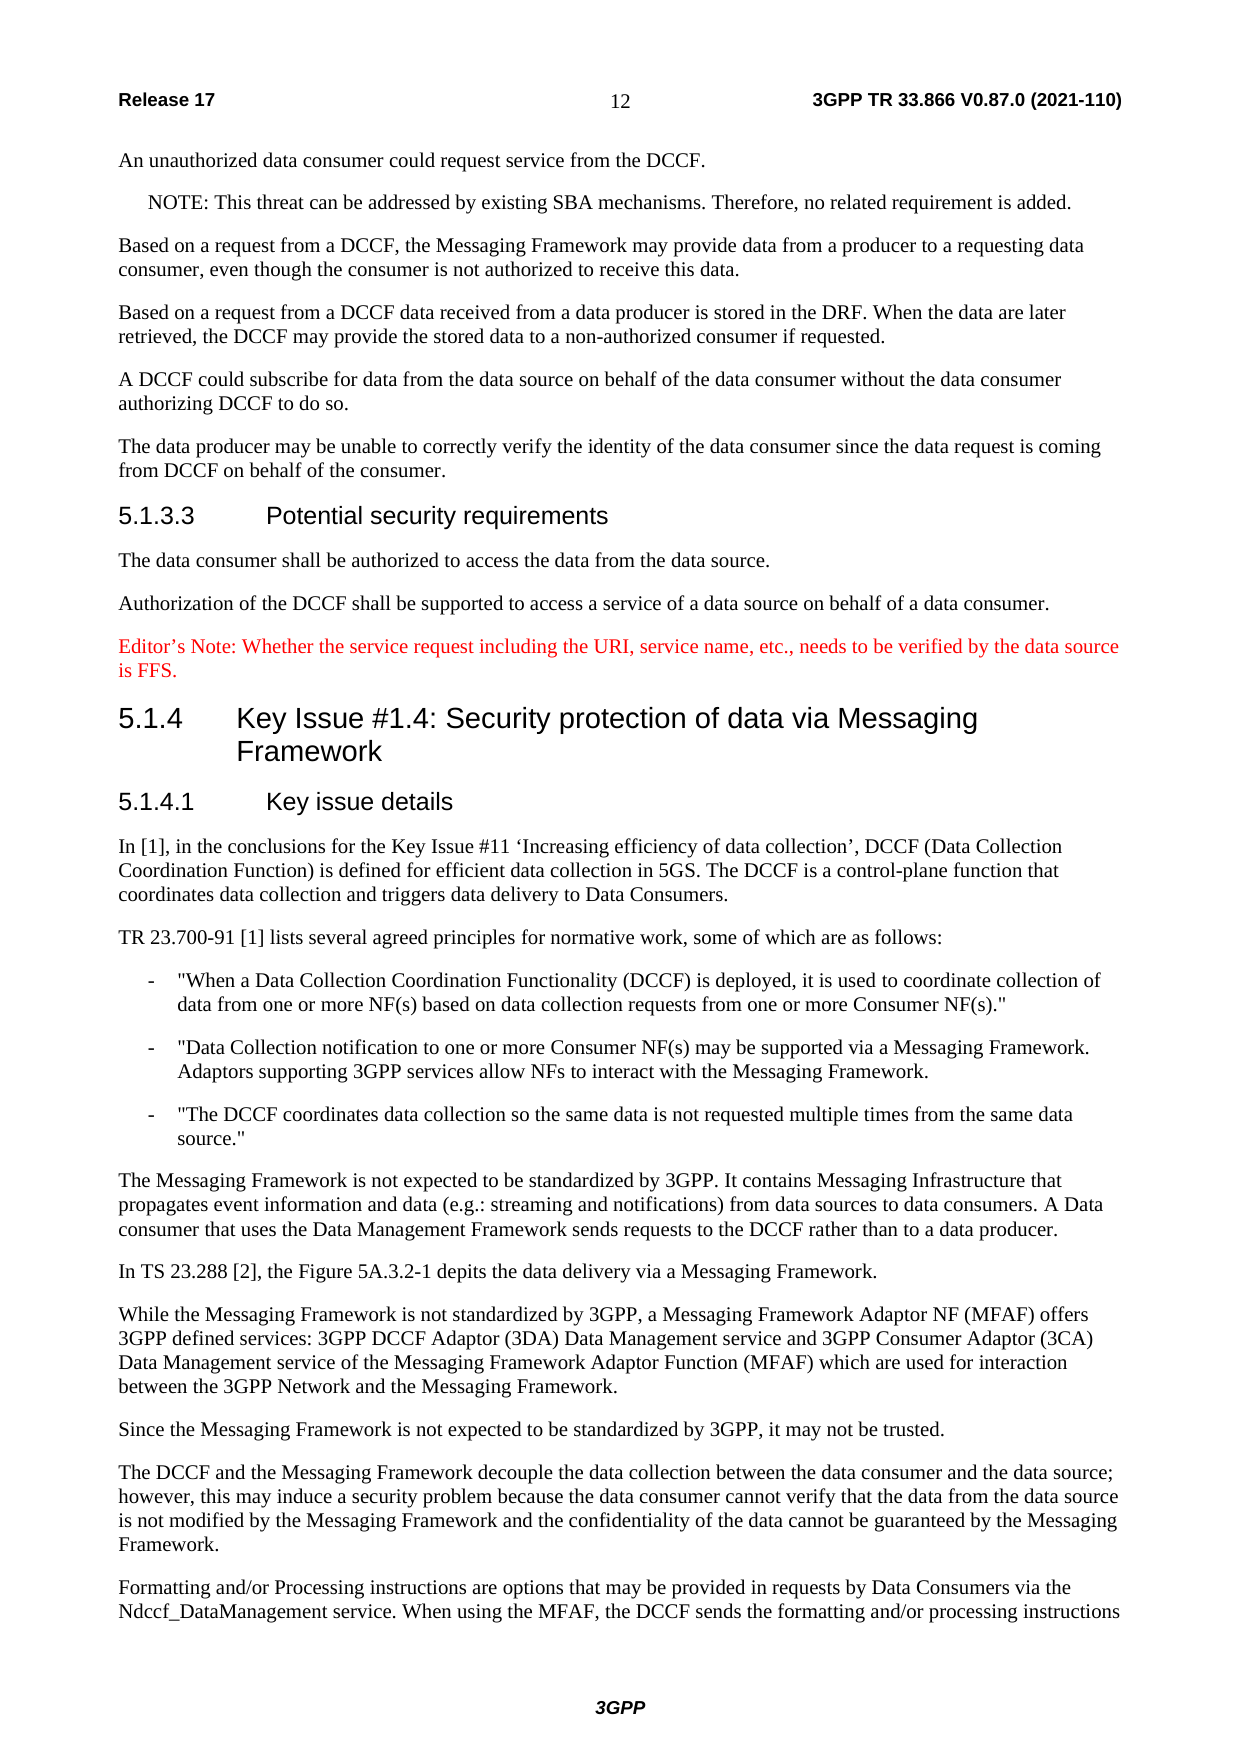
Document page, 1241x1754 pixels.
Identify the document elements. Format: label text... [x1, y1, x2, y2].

text Editor’s Note: Whether the service request including the URI, service name, etc., needs to be verified by the data source is FFS. [118, 634, 1122, 682]
text TR 23.700-91 [1] lists several agreed principles for normative work, some of which are as follows: [118, 925, 1122, 949]
text 5.1.4 Key Issue #1.4: Security protection of data via Messaging Framework [118, 701, 1122, 768]
text The data producer may be unable to correctly verify the identity of the data consumer since the data request is coming from DCCF on behalf of the consumer. [118, 434, 1122, 482]
text While the Messaging Framework is not standardized by 3GPP, a Messaging Framework Adaptor NF (MFAF) offers 3GPP defined services: 3GPP DCCF Adaptor (3DA) Data Management service and 3GPP Consumer Adaptor (3CA) Data Management service of the Messaging Framework Adaptor Function (MFAF) which are used for interaction between the 3GPP Network and the Messaging Framework. [118, 1302, 1122, 1398]
text Authorization of the DCCF shall be supported to access a service of a data source on behalf of a data consumer. [118, 591, 1122, 615]
text The DCCF and the Messaging Framework decouple the data collection between the data consumer and the data source; however, this may induce a security problem because the data consumer cannot verify that the data from the data source is not modified by the Messaging Framework and the confidentiality of the data cannot be guaranteed by the Messaging Framework. [118, 1460, 1122, 1556]
text Since the Messaging Framework is not expected to be standardized by 3GPP, it may not be trusted. [118, 1417, 1122, 1441]
text 5.1.3.3 Potential security requirements [118, 501, 1122, 529]
text Based on a request from a DCCF data received from a data producer is stored in the DRF. When the data are later retrieved, the DCCF may provide the stored data to a non-authorized consumer if requested. [118, 300, 1122, 348]
text Based on a request from a DCCF, the Messaging Framework may provide data from a producer to a requesting data consumer, even though the consumer is not authorized to receive this data. [118, 233, 1122, 281]
text - "The DCCF coordinates data collection so the same data is not requested multiple times from the same data source." [148, 1101, 1122, 1149]
text A DCCF could subscribe for data from the data source on behalf of the data consumer without the data consumer authorizing DCCF to do so. [118, 367, 1122, 415]
text The data consumer shall be authorized to access the data from the data source. [118, 548, 1122, 572]
text An unauthorized data consumer could request service from the DCCF. [118, 147, 1122, 172]
text The Messaging Framework is not expected to be standardized by 3GPP. It contains Messaging Infrastructure that propagates event information and data (e.g.: streaming and notifications) from data sources to data consumers. A Data consumer that uses the Data Management Framework sends requests to the DCCF rather than to a data producer. [118, 1168, 1122, 1241]
text In [1], in the conclusions for the Key Issue #11 ‘Increasing efficiency of data collection’, DCCF (Data Collection Coordination Function) is defined for efficient data collection in 5GS. The DCCF is a control-plane function that coordinates data collection and triggers data delivery to Data Consumers. [118, 834, 1122, 906]
text In TS 23.288 [2], the Figure 5A.3.2-1 depits the data delivery via a Messaging Framework. [118, 1259, 1122, 1283]
text NOTE: This threat can be addressed by existing SBA mechanisms. Therefore, no related requirement is added. [148, 190, 1122, 214]
text - "When a Data Collection Coordination Functionality (DCCF) is deployed, it is used to coordinate collection of data from one or more NF(s) based on data collection requests from one or more Consumer NF(s)." [148, 968, 1122, 1016]
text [118, 1575, 1122, 1623]
text - "Data Collection notification to one or more Consumer NF(s) may be supported via a Messaging Framework. Adaptors supporting 3GPP services allow NFs to interact with the Messaging Framework. [148, 1034, 1122, 1083]
text 5.1.4.1 Key issue details [118, 786, 1122, 815]
